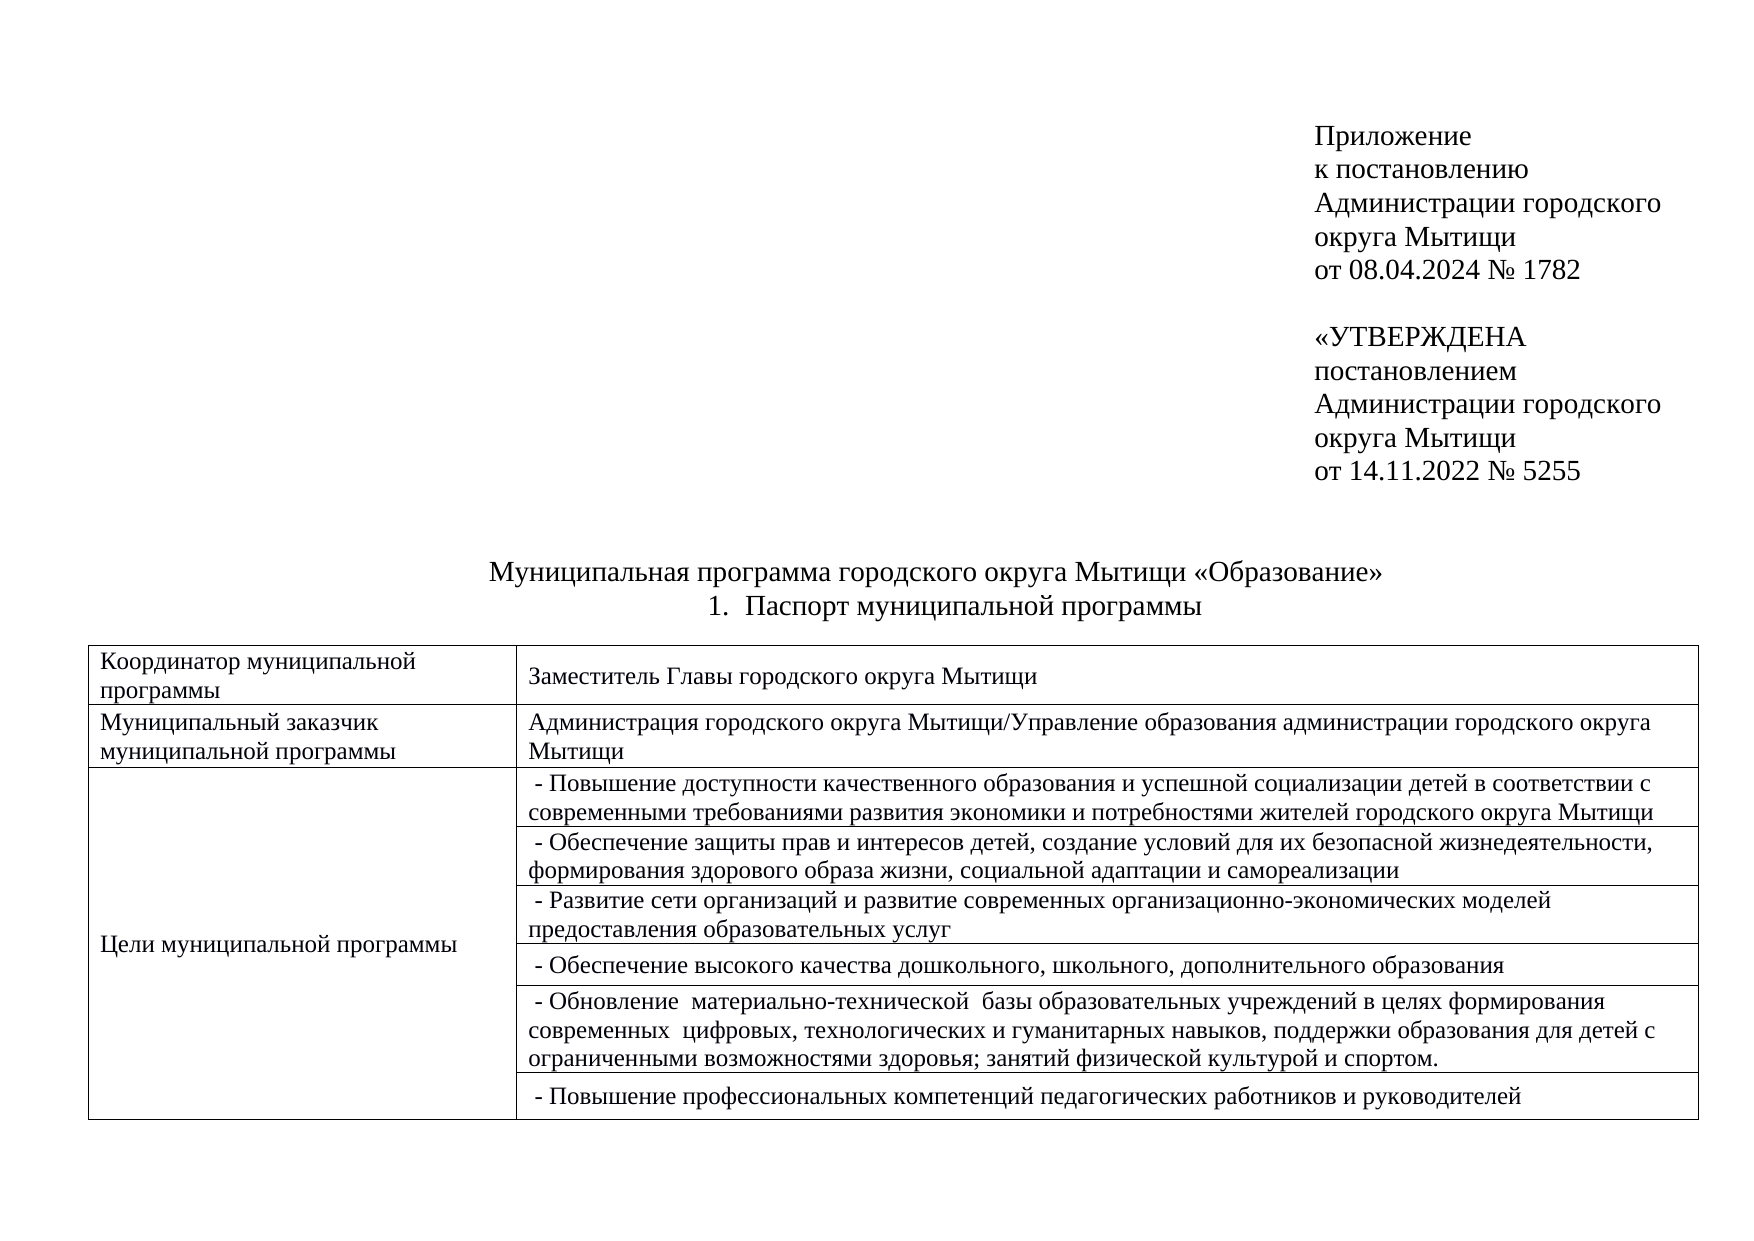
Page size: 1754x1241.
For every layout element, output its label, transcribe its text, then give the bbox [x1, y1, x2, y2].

table_cell - Обеспечение защиты прав и интересов детей, создание условий для их безопасной жизнедеятельности, формирования здорового образа жизни, социальной адаптации и самореализации [517, 827, 1698, 884]
table_cell Муниципальный заказчик муниципальной программы [89, 705, 516, 767]
list Паспорт муниципальной программы [215, 588, 1695, 621]
text к постановлению [1314, 152, 1695, 185]
table_cell Администрация городского округа Мытищи/Управление образования администрации городского округа Мытищи [517, 705, 1698, 767]
text Приложение [1314, 118, 1695, 152]
table_cell - Развитие сети организаций и развитие современных организационно-экономических моделей предоставления образовательных услуг [517, 886, 1698, 943]
text Администрации городского округа Мытищи [1314, 185, 1695, 252]
text Муниципальная программа городского округа Мытищи «Образование» [177, 554, 1695, 588]
table_cell - Обеспечение высокого качества дошкольного, школьного, дополнительного образования [517, 944, 1698, 985]
table_header Координатор муниципальной программы [89, 646, 516, 704]
text постановлением Администрации городского округа Мытищи [1314, 353, 1695, 453]
table_header Заместитель Главы городского округа Мытищи [517, 646, 1698, 704]
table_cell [517, 1073, 1698, 1118]
text «УТВЕРЖДЕНА [1314, 319, 1695, 353]
table_cell - Обновление материально-технической базы образовательных учреждений в целях формирования современных цифровых, технологических и гуманитарных навыков, поддержки образования для детей с ограниченными возможностями здоровья; занятий физической культурой и спортом. [517, 986, 1698, 1072]
table_cell - Повышение доступности качественного образования и успешной социализации детей в соответствии с современными требованиями развития экономики и потребностями жителей городского округа Мытищи [517, 768, 1698, 826]
text от 14.11.2022 № 5255 [1314, 453, 1695, 487]
text от 08.04.2024 № 1782 [1314, 252, 1695, 286]
table_cell Цели муниципальной программы [89, 768, 516, 1118]
